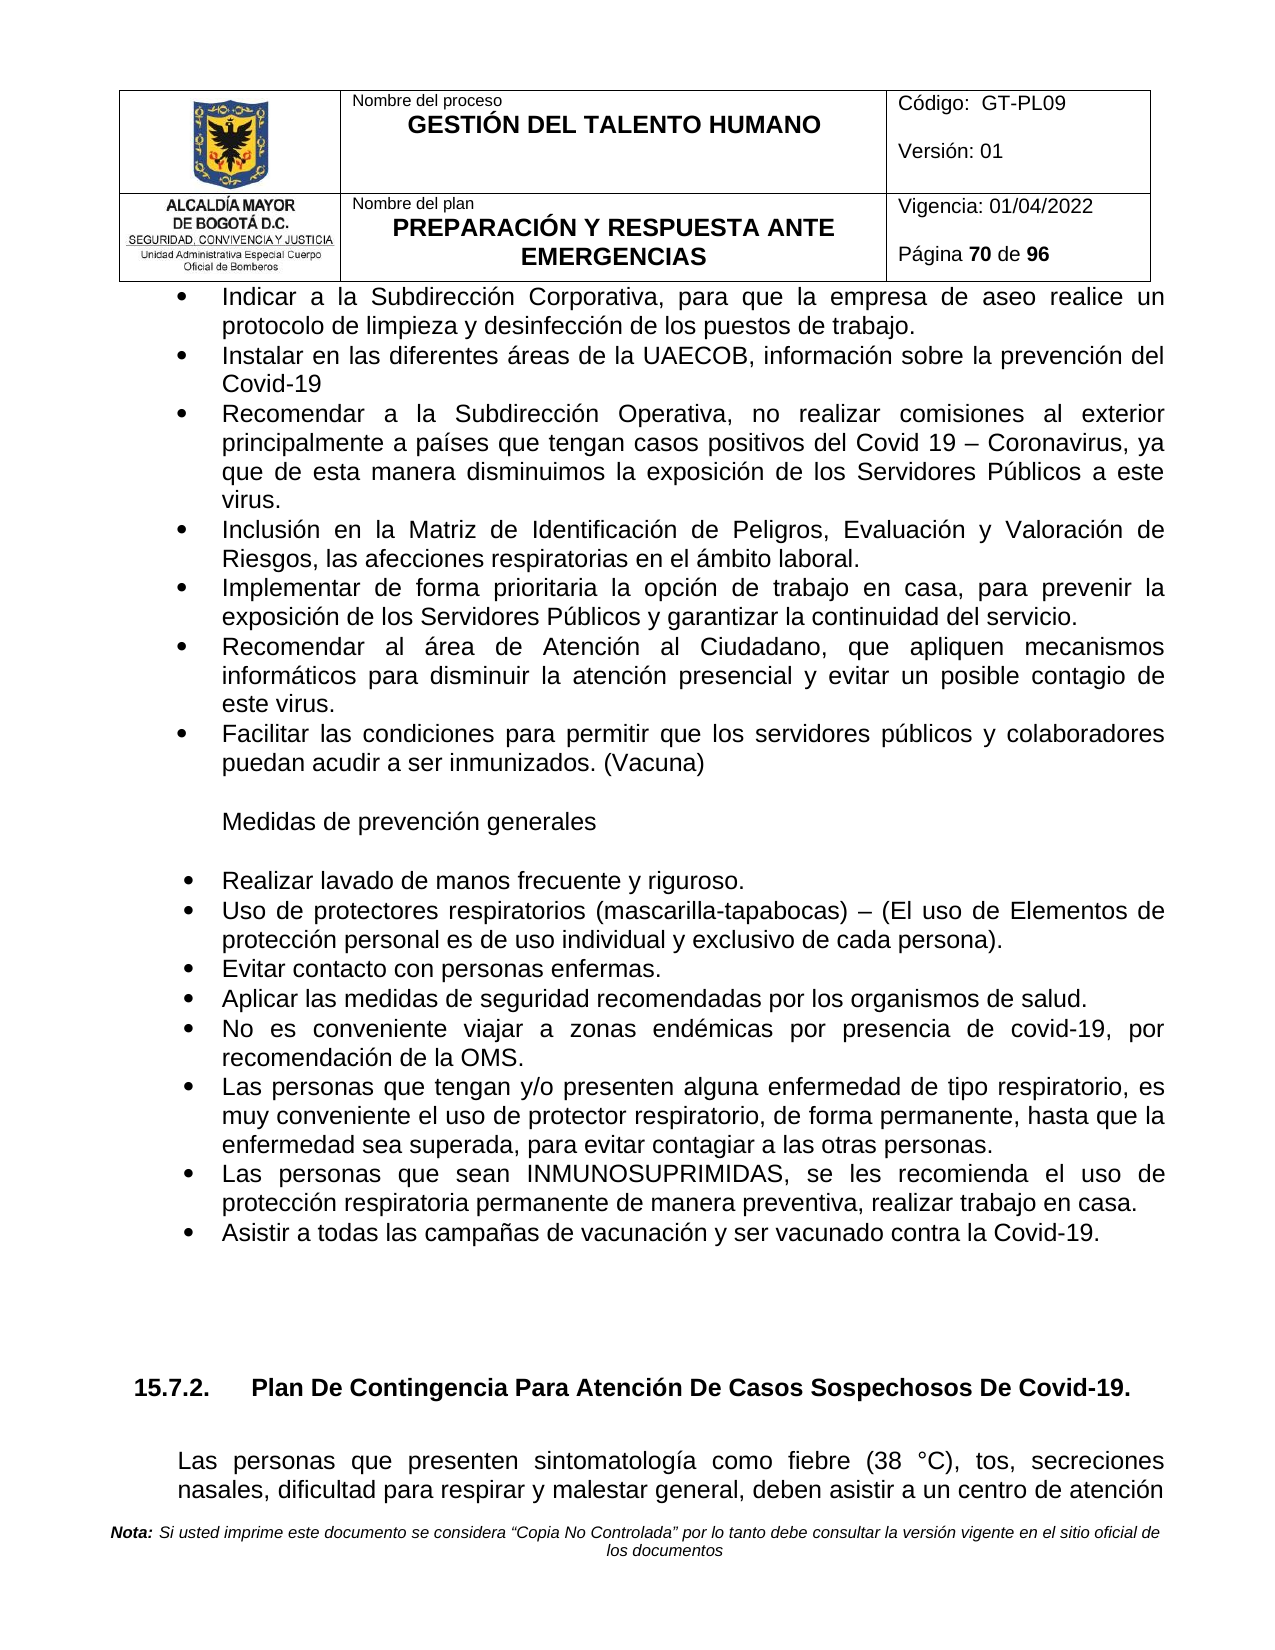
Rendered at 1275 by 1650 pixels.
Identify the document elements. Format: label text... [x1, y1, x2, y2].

picture [124, 98, 335, 193]
list Inclusión en la Matriz de Identificación de Peligros, Evaluación y Valoración de Riesgos, las afecciones respiratorias en el ámbito laboral. [177, 515, 1167, 573]
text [177, 1446, 1167, 1503]
list Uso de protectores respiratorios (mascarilla-tapabocas) – (El uso de Elementos de protección personal es de uso individual y exclusivo de cada persona). [184, 896, 1167, 953]
list Indicar a la Subdirección Corporativa, para que la empresa de aseo realice un protocolo de limpieza y desinfección de los puestos de trabajo. [177, 148, 1167, 340]
list Evitar contacto con personas enfermas. [184, 954, 1167, 983]
list Facilitar las condiciones para permitir que los servidores públicos y colaboradores puedan acudir a ser inmunizados. (Vacuna) [177, 719, 1167, 777]
list Implementar de forma prioritaria la opción de trabajo en casa, para prevenir la exposición de los Servidores Públicos y garantizar la continuidad del servicio. [177, 573, 1167, 631]
list Las personas que tengan y/o presenten alguna enfermedad de tipo respiratorio, es muy conveniente el uso de protector respiratorio, de forma permanente, hasta que la enfermedad sea superada, para evitar contagiar a las otras personas. [184, 1072, 1167, 1158]
list Recomendar a la Subdirección Operativa, no realizar comisiones al exterior principalmente a países que tengan casos positivos del Covid 19 – Coronavirus, ya que de esta manera disminuimos la exposición de los Servidores Públicos a este virus. [177, 399, 1167, 514]
list No es conveniente viajar a zonas endémicas por presencia de covid-19, por recomendación de la OMS. [184, 1014, 1167, 1071]
list Asistir a todas las campañas de vacunación y ser vacunado contra la Covid-19. [184, 1218, 1167, 1247]
list Las personas que sean INMUNOSUPRIMIDAS, se les recomienda el uso de protección respiratoria permanente de manera preventiva, realizar trabajo en casa. [184, 1159, 1167, 1217]
list Instalar en las diferentes áreas de la UAECOB, información sobre la prevención del Covid-19 [177, 341, 1167, 398]
picture [124, 194, 177, 274]
list Realizar lavado de manos frecuente y riguroso. [184, 866, 1167, 895]
list Aplicar las medidas de seguridad recomendadas por los organismos de salud. [184, 984, 1167, 1013]
list Recomendar al área de Atención al Ciudadano, que apliquen mecanismos informáticos para disminuir la atención presencial y evitar un posible contagio de este virus. [177, 632, 1167, 718]
text Medidas de prevención generales [222, 807, 1167, 836]
subtitle Plan De Contingencia Para Atención De Casos Sospechosos De Covid-19. [133, 1373, 1167, 1402]
